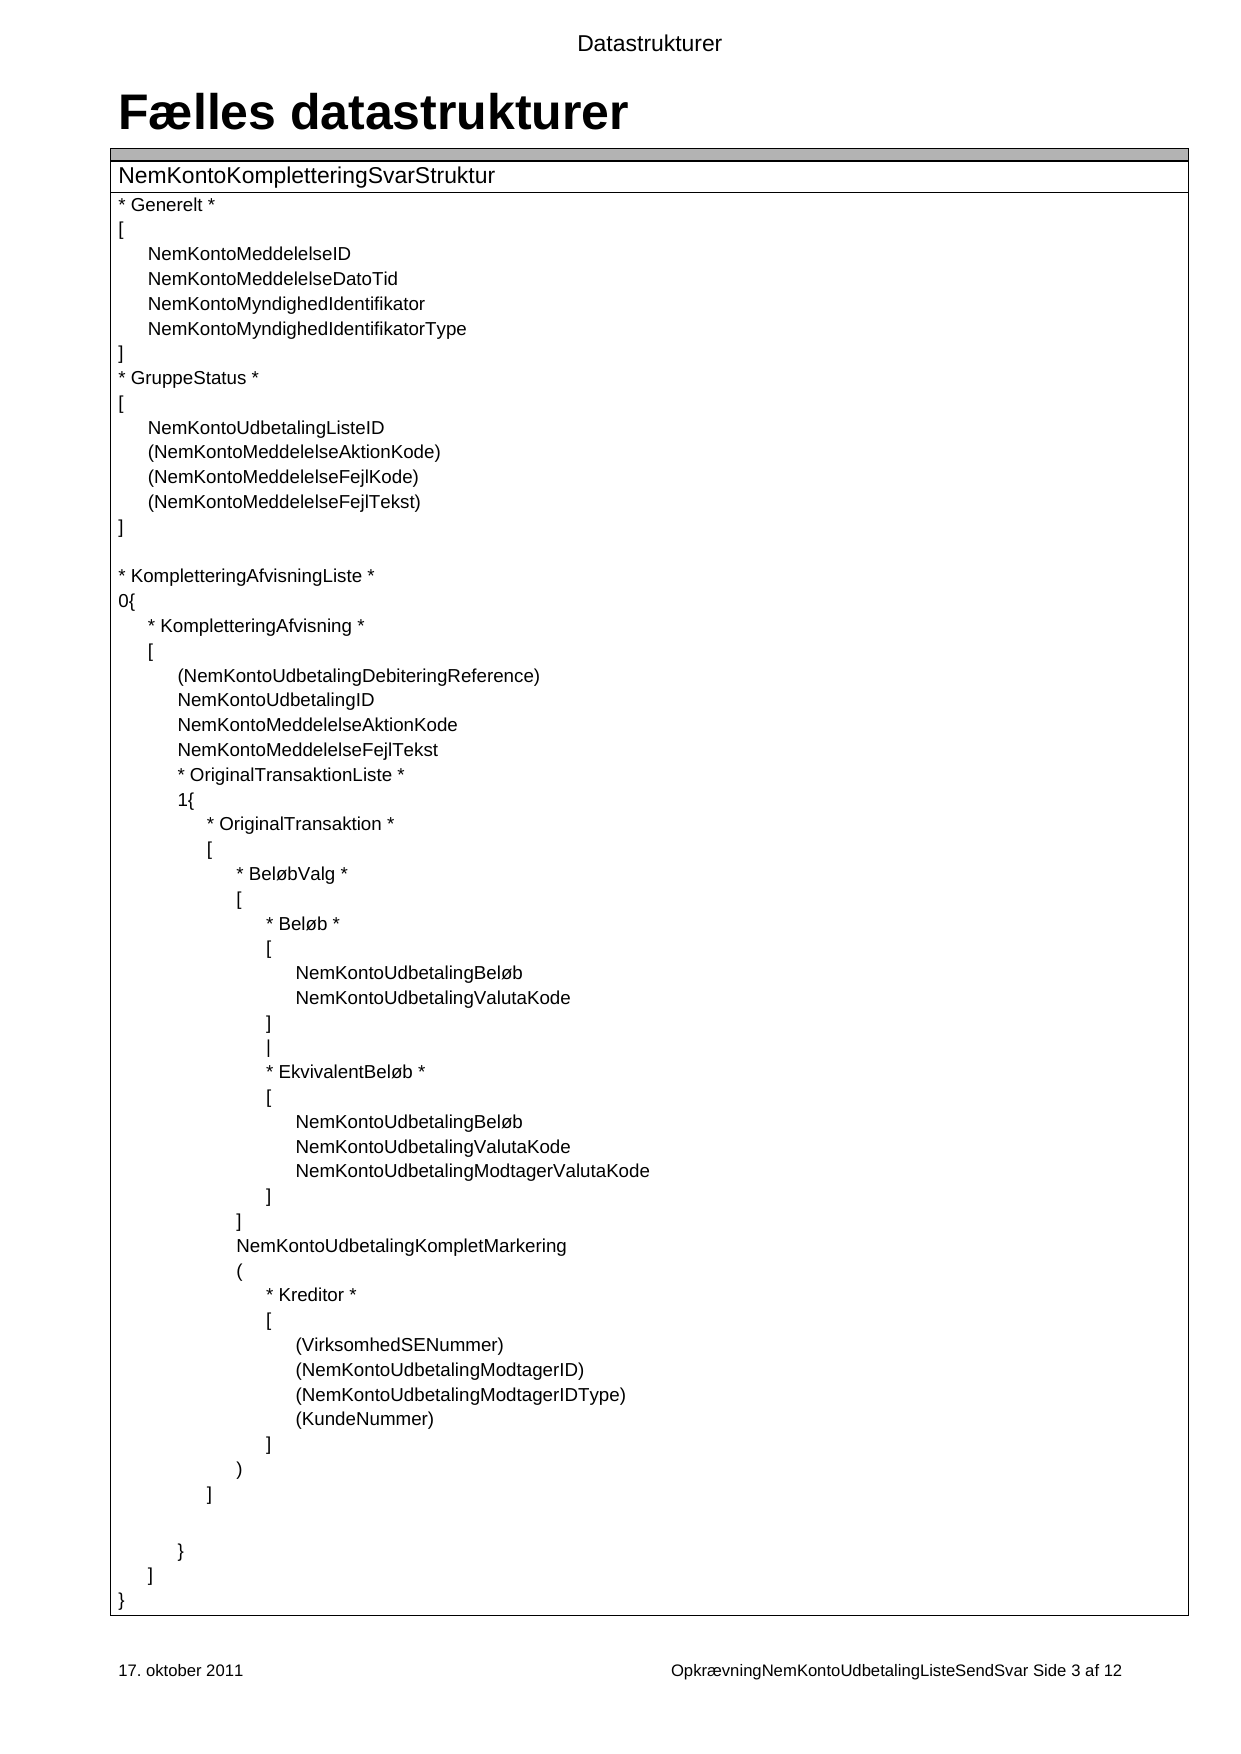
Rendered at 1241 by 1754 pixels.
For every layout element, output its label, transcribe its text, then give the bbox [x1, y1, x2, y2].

table_cell * Generelt * [ NemKontoMeddelelseID NemKontoMeddelelseDatoTid NemKontoMyndighedIdentifikator NemKontoMyndighedIdentifikatorType ] * GruppeStatus * [ NemKontoUdbetalingListeID (NemKontoMeddelelseAktionKode) (NemKontoMeddelelseFejlKode) (NemKontoMeddelelseFejlTekst) ] * KompletteringAfvisningListe * 0{ * KompletteringAfvisning * [ (NemKontoUdbetalingDebiteringReference) NemKontoUdbetalingID NemKontoMeddelelseAktionKode NemKontoMeddelelseFejlTekst * OriginalTransaktionListe * 1{ * OriginalTransaktion * [ * BeløbValg * [ * Beløb * [ NemKontoUdbetalingBeløb NemKontoUdbetalingValutaKode ] | * EkvivalentBeløb * [ NemKontoUdbetalingBeløb NemKontoUdbetalingValutaKode NemKontoUdbetalingModtagerValutaKode ] ] NemKontoUdbetalingKompletMarkering ( * Kreditor * [ (VirksomhedSENummer) (NemKontoUdbetalingModtagerID) (NemKontoUdbetalingModtagerIDType) (KundeNummer) ] ) ] } ] } [111, 193, 1188, 1614]
table_cell NemKontoKompletteringSvarStruktur [111, 162, 1188, 192]
text Fælles datastrukturer [118, 82, 1181, 140]
table_header [111, 149, 1188, 160]
